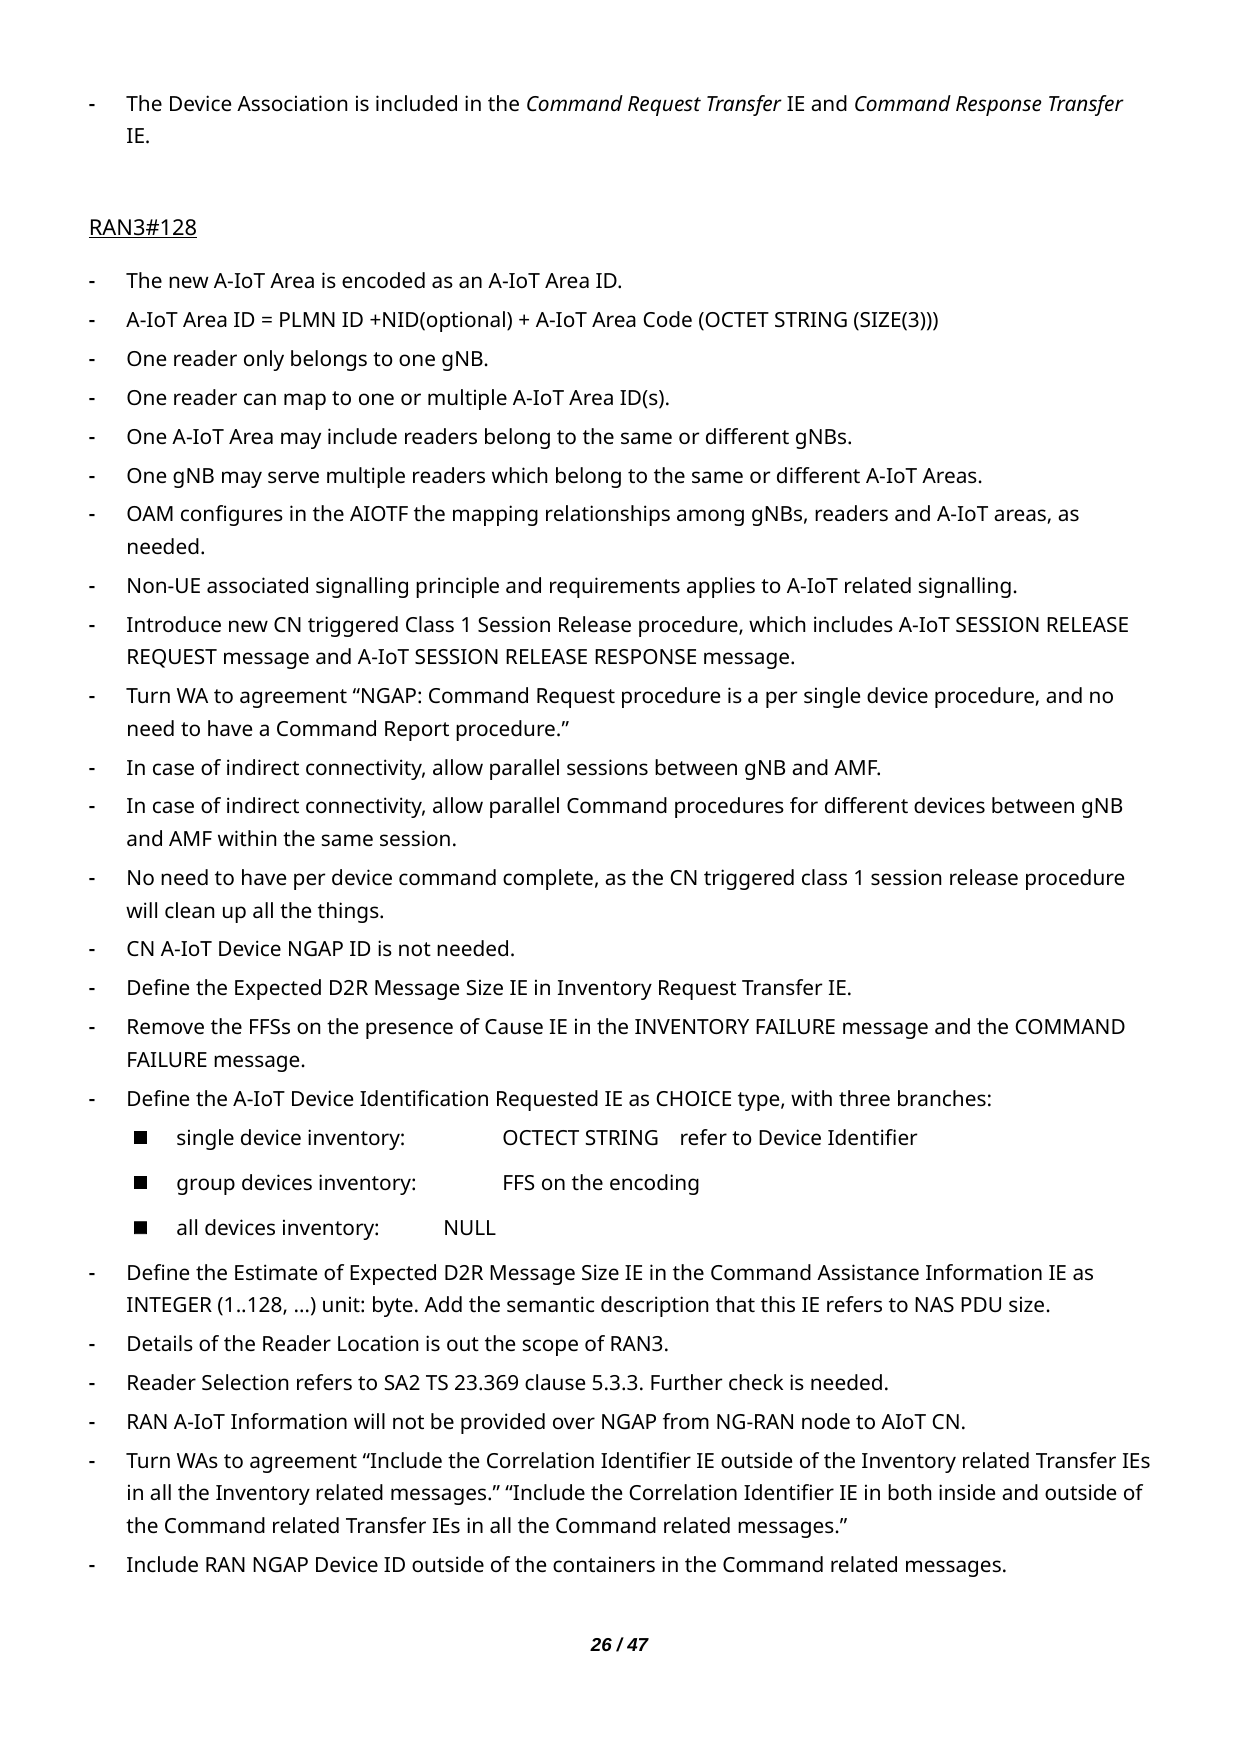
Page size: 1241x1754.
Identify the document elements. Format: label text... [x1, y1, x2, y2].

list RAN A-IoT Information will not be provided over NGAP from NG-RAN node to AIoT CN. [89, 1407, 1152, 1436]
list Include RAN NGAP Device ID outside of the containers in the Command related messages. [89, 1550, 1152, 1578]
list In case of indirect connectivity, allow parallel sessions between gNB and AMF. [89, 753, 1152, 781]
list One reader can map to one or multiple A-IoT Area ID(s). [89, 383, 1152, 411]
text RAN3#128 [89, 211, 1152, 241]
list Define the Expected D2R Message Size IE in Inventory Request Transfer IE. [89, 973, 1152, 1002]
list One gNB may serve multiple readers which belong to the same or different A-IoT Areas. [89, 461, 1152, 489]
list Turn WAs to agreement “Include the Correlation Identifier IE outside of the Inventory related Transfer IEs in all the Inventory related messages.” “Include the Correlation Identifier IE in both inside and outside of the Command related Transfer IEs in all the Command related messages.” [89, 1446, 1152, 1539]
list CN A-IoT Device NGAP ID is not needed. [89, 934, 1152, 963]
list The new A-IoT Area is encoded as an A-IoT Area ID. [89, 266, 1152, 295]
list Introduce new CN triggered Class 1 Session Release procedure, which includes A-IoT SESSION RELEASE REQUEST message and A-IoT SESSION RELEASE RESPONSE message. [89, 610, 1152, 671]
list Define the A-IoT Device Identification Requested IE as CHOICE type, with three branches: [89, 1084, 1152, 1112]
list One reader only belongs to one gNB. [89, 344, 1152, 373]
list Reader Selection refers to SA2 TS 23.369 clause 5.3.3. Further check is needed. [89, 1368, 1152, 1397]
list No need to have per device command complete, as the CN triggered class 1 session release procedure will clean up all the things. [89, 863, 1152, 924]
list The Device Association is included in the Command Request Transfer IE and Command Response Transfer IE. [89, 89, 1152, 150]
list Non-UE associated signalling principle and requirements applies to A-IoT related signalling. [89, 571, 1152, 599]
list Define the Estimate of Expected D2R Message Size IE in the Command Assistance Information IE as INTEGER (1..128, …) unit: byte. Add the semantic description that this IE refers to NAS PDU size. [89, 1258, 1152, 1319]
list single device inventory: OCTECT STRING refer to Device Identifier [132, 1123, 1152, 1151]
list In case of indirect connectivity, allow parallel Command procedures for different devices between gNB and AMF within the same session. [89, 792, 1152, 853]
list OAM configures in the AIOTF the mapping relationships among gNBs, readers and A-IoT areas, as needed. [89, 499, 1152, 561]
list group devices inventory: FFS on the encoding [132, 1168, 1152, 1196]
list all devices inventory: NULL [132, 1213, 1152, 1241]
list A-IoT Area ID = PLMN ID +NID(optional) + A-IoT Area Code (OCTET STRING (SIZE(3))) [89, 305, 1152, 334]
list Turn WA to agreement “NGAP: Command Request procedure is a per single device procedure, and no need to have a Command Report procedure.” [89, 681, 1152, 742]
list One A-IoT Area may include readers belong to the same or different gNBs. [89, 422, 1152, 450]
list Details of the Reader Location is out the scope of RAN3. [89, 1329, 1152, 1358]
list Remove the FFSs on the presence of Cause IE in the INVENTORY FAILURE message and the COMMAND FAILURE message. [89, 1012, 1152, 1073]
